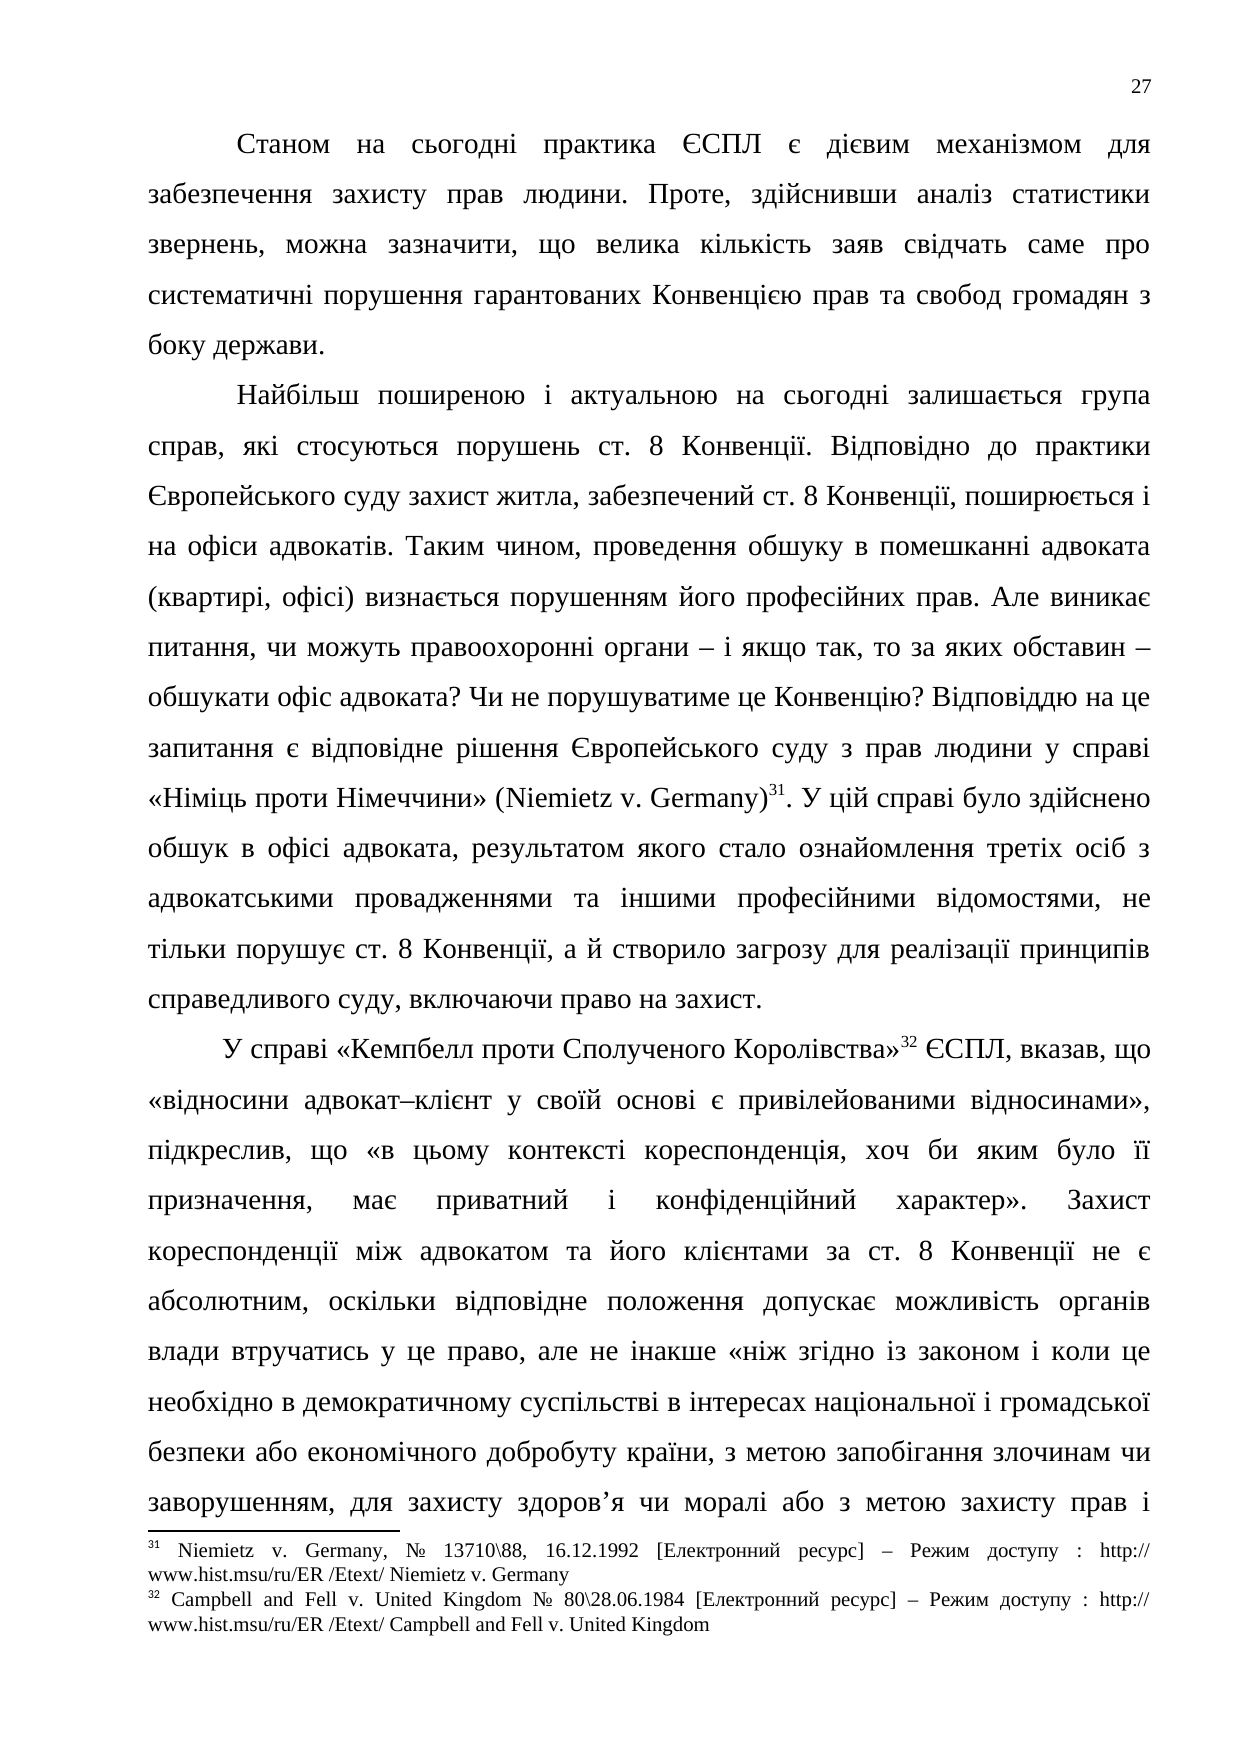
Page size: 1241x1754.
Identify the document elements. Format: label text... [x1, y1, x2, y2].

text Станом на сьогодні практика ЄСПЛ є дієвим механізмом для забезпечення захисту прав людини. Проте, здійснивши аналіз статистики звернень, можна зазначити, що велика кількість заяв свідчать саме про систематичні порушення гарантованих Конвенцією прав та свобод громадян з боку держави. [148, 126, 1152, 361]
text Найбільш поширеною і актуальною на сьогодні залишається група справ, які стосуються порушень ст. 8 Конвенції. Відповідно до практики Європейського суду захист житла, забезпечений ст. 8 Конвенції, поширюється і на офіси адвокатів. Таким чином, проведення обшуку в помешканні адвоката (квартирі, офісі) визнається порушенням його професійних прав. Але виникає питання, чи можуть правоохоронні органи – і якщо так, то за яких обставин – обшукати офіс адвоката? Чи не порушуватиме це Конвенцію? Відповіддю на це запитання є відповідне рішення Європейського суду з прав людини у справі «Німіць проти Німеччини» (Niemietz v. Germany). У цій справі було здійснено обшук в офісі адвоката, результатом якого стало ознайомлення третіх осіб з адвокатськими провадженнями та іншими професійними відомостями, не тільки порушує ст. 8 Конвенції, а й створило загрозу для реалізації принципів справедливого суду, включаючи право на захист. [148, 377, 1152, 1015]
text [148, 1032, 1152, 1518]
